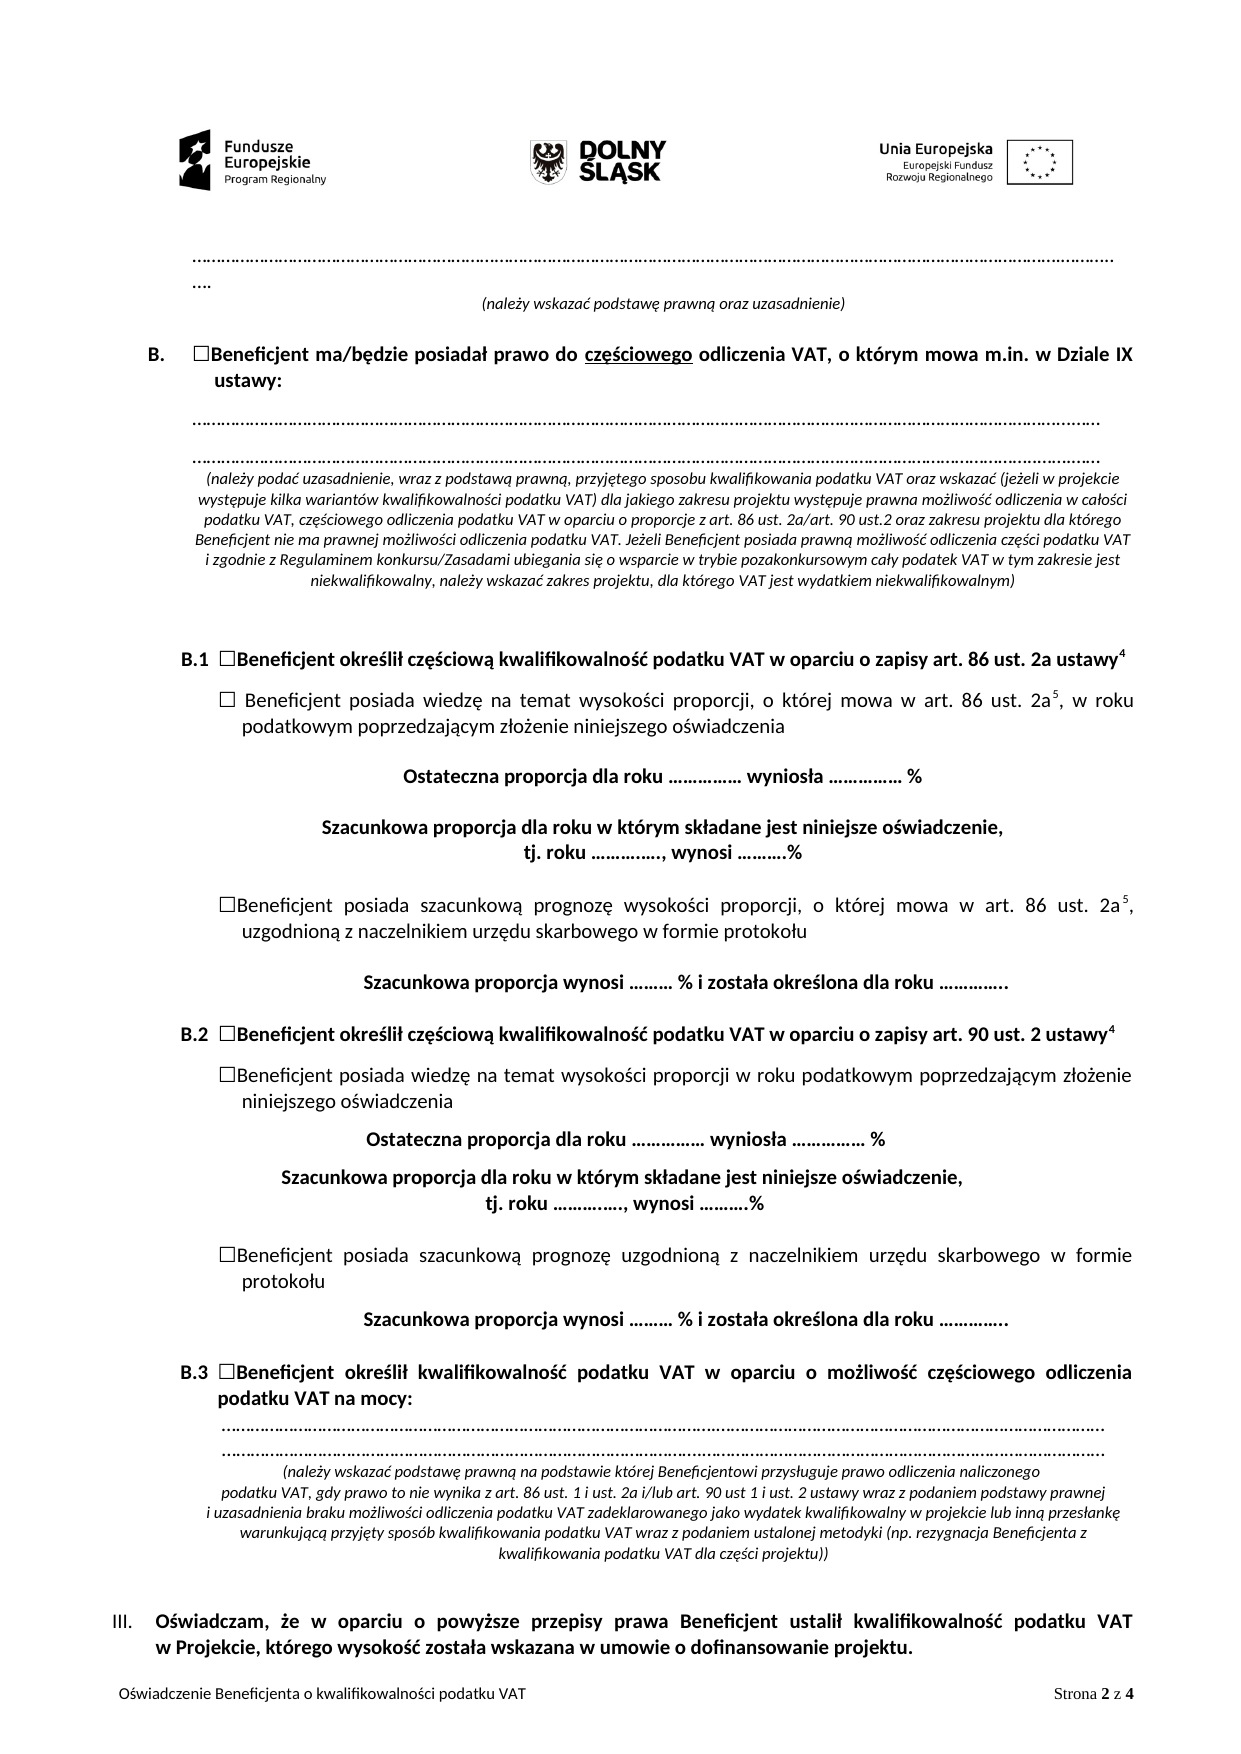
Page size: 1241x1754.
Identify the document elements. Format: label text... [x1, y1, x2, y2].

text Szacunkowa proporcja wynosi ……… % i została określona dla roku ………….. [239, 969, 1134, 994]
list (należy podać uzasadnienie, wraz z podstawą prawną, przyjętego sposobu kwalifikowania podatku VAT oraz wskazać (jeżeli w projekcie występuje kilka wariantów kwalifikowalności podatku VAT) dla jakiego zakresu projektu występuje prawna możliwość odliczenia w całości podatku VAT, częściowego odliczenia podatku VAT w oparciu o proporcje z art. 86 ust. 2a/art. 90 ust.2 oraz zakresu projektu dla którego Beneficjent nie ma prawnej możliwości odliczenia podatku VAT. Jeżeli Beneficjent posiada prawną możliwość odliczenia części podatku VAT i zgodnie z Regulaminem konkursu/Zasadami ubiegania się o wsparcie w trybie pozakonkursowym cały podatek VAT w tym zakresie jest niekwalifikowalny, należy wskazać zakres projektu, dla którego VAT jest wydatkiem niekwalifikowalnym) [192, 468, 1134, 590]
text Beneficjent posiada wiedzę na temat wysokości proporcji w roku podatkowym poprzedzającym złożenie niniejszego oświadczenia [218, 1060, 1134, 1114]
text (należy wskazać podstawę prawną na podstawie której Beneficjentowi przysługuje prawo odliczenia naliczonego podatku VAT, gdy prawo to nie wynika z art. 86 ust. 1 i ust. 2a i/lub art. 90 ust 1 i ust. 2 ustawy wraz z podaniem podstawy prawnej i uzasadnienia braku możliwości odliczenia podatku VAT zadeklarowanego jako wydatek kwalifikowalny w projekcie lub inną przesłankę warunkującą przyjęty sposób kwalifikowania podatku VAT wraz z podaniem ustalonej metodyki (np. rezygnacja Beneficjenta z kwalifikowania podatku VAT dla części projektu)) [193, 1462, 1134, 1563]
list Beneficjent określił częściową kwalifikowalność podatku VAT w oparciu o zapisy art. 90 ust. 2 ustawy4 [180, 1019, 1134, 1048]
text Ostateczna proporcja dla roku …………… wyniosła …………… % [118, 1127, 1134, 1152]
text Beneficjent posiada szacunkową prognozę uzgodnioną z naczelnikiem urzędu skarbowego w formie protokołu [218, 1240, 1134, 1294]
list Beneficjent określił częściową kwalifikowalność podatku VAT w oparciu o zapisy art. 86 ust. 2a ustawy [181, 644, 1134, 672]
list ………………………………………………………………………………………………………………………………………………………………...…… [192, 405, 1134, 431]
text Ostateczna proporcja dla roku …………… wyniosła …………… % [192, 764, 1134, 789]
text Szacunkowa proporcja dla roku w którym składane jest niniejsze oświadczenie, tj. roku ……….…., wynosi ……….% [116, 1164, 1134, 1215]
list Beneficjent ma/będzie posiadał prawo do częściowego odliczenia VAT, o którym mowa m.in. w Dziale IX ustawy: [148, 339, 1134, 393]
text ……………………………………………………………………………………………………………………………………………………………….………..…. [192, 243, 1134, 293]
text Szacunkowa proporcja dla roku w którym składane jest niniejsze oświadczenie, [192, 814, 1134, 839]
text Beneficjent posiada szacunkową prognozę wysokości proporcji, o której mowa w art. 86 ust. 2a5, uzgodnioną z naczelnikiem urzędu skarbowego w formie protokołu [218, 890, 1134, 944]
text tj. roku ……….…., wynosi ……….% [192, 839, 1134, 865]
list Oświadczam, że w oparciu o powyższe przepisy prawa Beneficjent ustalił kwalifikowalność podatku VAT w Projekcie, którego wysokość została wskazana w umowie o dofinansowanie projektu. [133, 1609, 1134, 1659]
text ………………………………………………………………………………………….……………………………………………………………………… [221, 1411, 1134, 1436]
list …………………………………………………………………………………………………………………………………………………………..…….…… [192, 443, 1134, 468]
text ……………………………………………………………………………………….………………………………………………………………………… [222, 1436, 1134, 1462]
text (należy wskazać podstawę prawną oraz uzasadnienie) [193, 293, 1134, 314]
text Szacunkowa proporcja wynosi ……… % i została określona dla roku ………….. [239, 1307, 1134, 1332]
picture [118, 73, 1134, 243]
list Beneficjent określił kwalifikowalność podatku VAT w oparciu o możliwość częściowego odliczenia podatku VAT na mocy: [180, 1357, 1134, 1411]
text Beneficjent posiada wiedzę na temat wysokości proporcji, o której mowa w art. 86 ust. 2a, w roku podatkowym poprzedzającym złożenie niniejszego oświadczenia [218, 685, 1134, 739]
